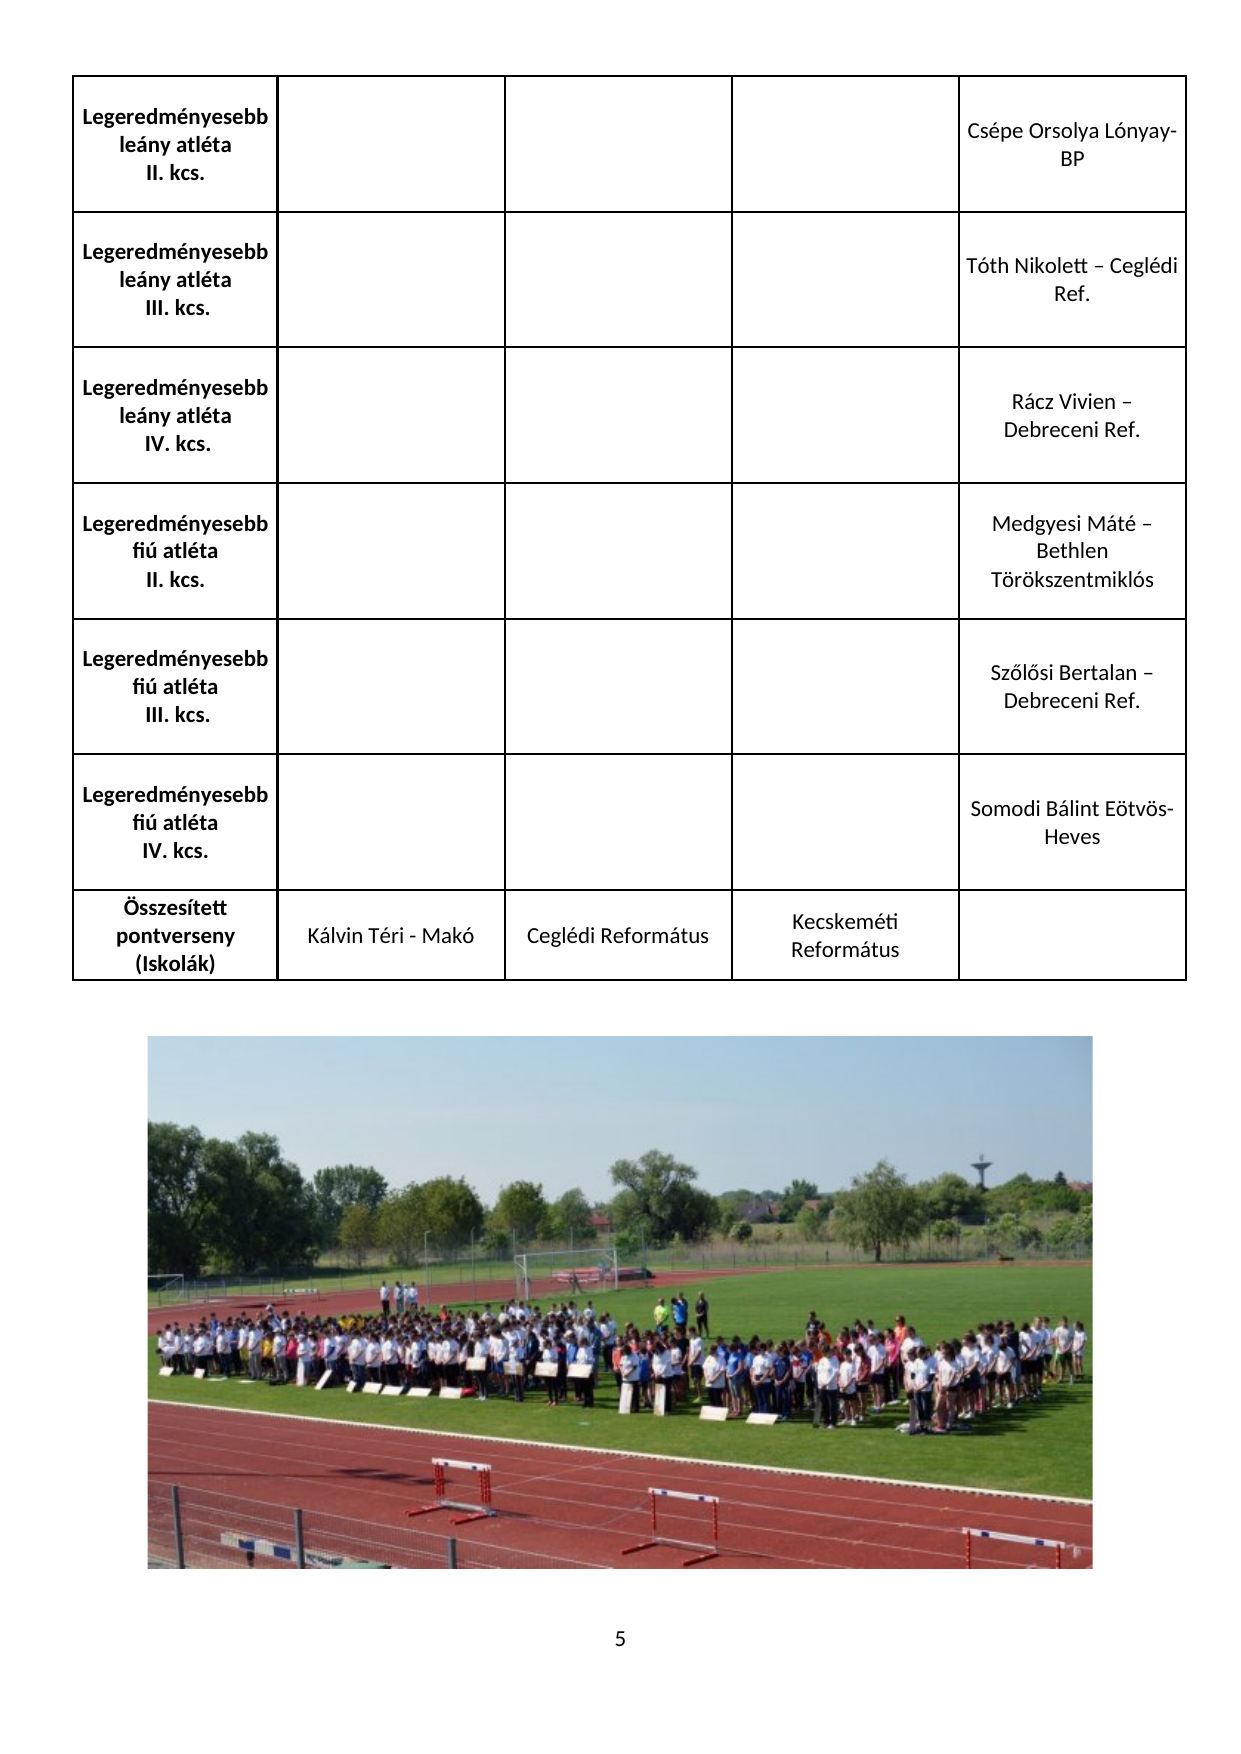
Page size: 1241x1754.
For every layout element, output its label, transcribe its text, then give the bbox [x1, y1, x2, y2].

table_cell Somodi Bálint Eötvös-Heves [960, 755, 1185, 889]
table_cell [279, 348, 504, 482]
table_cell Legeredményesebb leány atléta III. kcs. [74, 213, 276, 346]
table_cell Kálvin Téri - Makó [279, 891, 504, 979]
table_cell Legeredményesebb leány atléta II. kcs. [74, 77, 276, 211]
table_cell Legeredményesebb fiú atléta IV. kcs. [74, 755, 276, 889]
table_cell [279, 484, 504, 617]
table_cell Tóth Nikolett – Ceglédi Ref. [960, 213, 1185, 346]
table_cell [733, 213, 958, 346]
table_cell [279, 213, 504, 346]
table_cell [506, 213, 731, 346]
table_cell [960, 891, 1185, 979]
table_cell Szőlősi Bertalan – Debreceni Ref. [960, 620, 1185, 753]
table_cell [733, 484, 958, 617]
table_cell [506, 348, 731, 482]
table_cell Ceglédi Református [506, 891, 731, 979]
table_cell Összesített pontverseny (Iskolák) [74, 891, 276, 979]
picture [147, 1036, 1093, 1569]
table_cell [733, 755, 958, 889]
table_cell Legeredményesebb leány atléta IV. kcs. [74, 348, 276, 482]
table_cell [733, 77, 958, 211]
table_cell [279, 77, 504, 211]
table_cell [279, 620, 504, 753]
table_cell [733, 348, 958, 482]
table_cell Csépe Orsolya Lónyay- BP [960, 77, 1185, 211]
table_cell [506, 484, 731, 617]
table_cell Rácz Vivien – Debreceni Ref. [960, 348, 1185, 482]
table_cell Kecskeméti Református [733, 891, 958, 979]
table_cell [506, 755, 731, 889]
table_cell [279, 755, 504, 889]
table_cell Medgyesi Máté – Bethlen Törökszentmiklós [960, 484, 1185, 617]
table_cell [506, 77, 731, 211]
table_cell [733, 620, 958, 753]
table_cell [506, 620, 731, 753]
table_cell Legeredményesebb fiú atléta III. kcs. [74, 620, 276, 753]
table_cell Legeredményesebb fiú atléta II. kcs. [74, 484, 276, 617]
